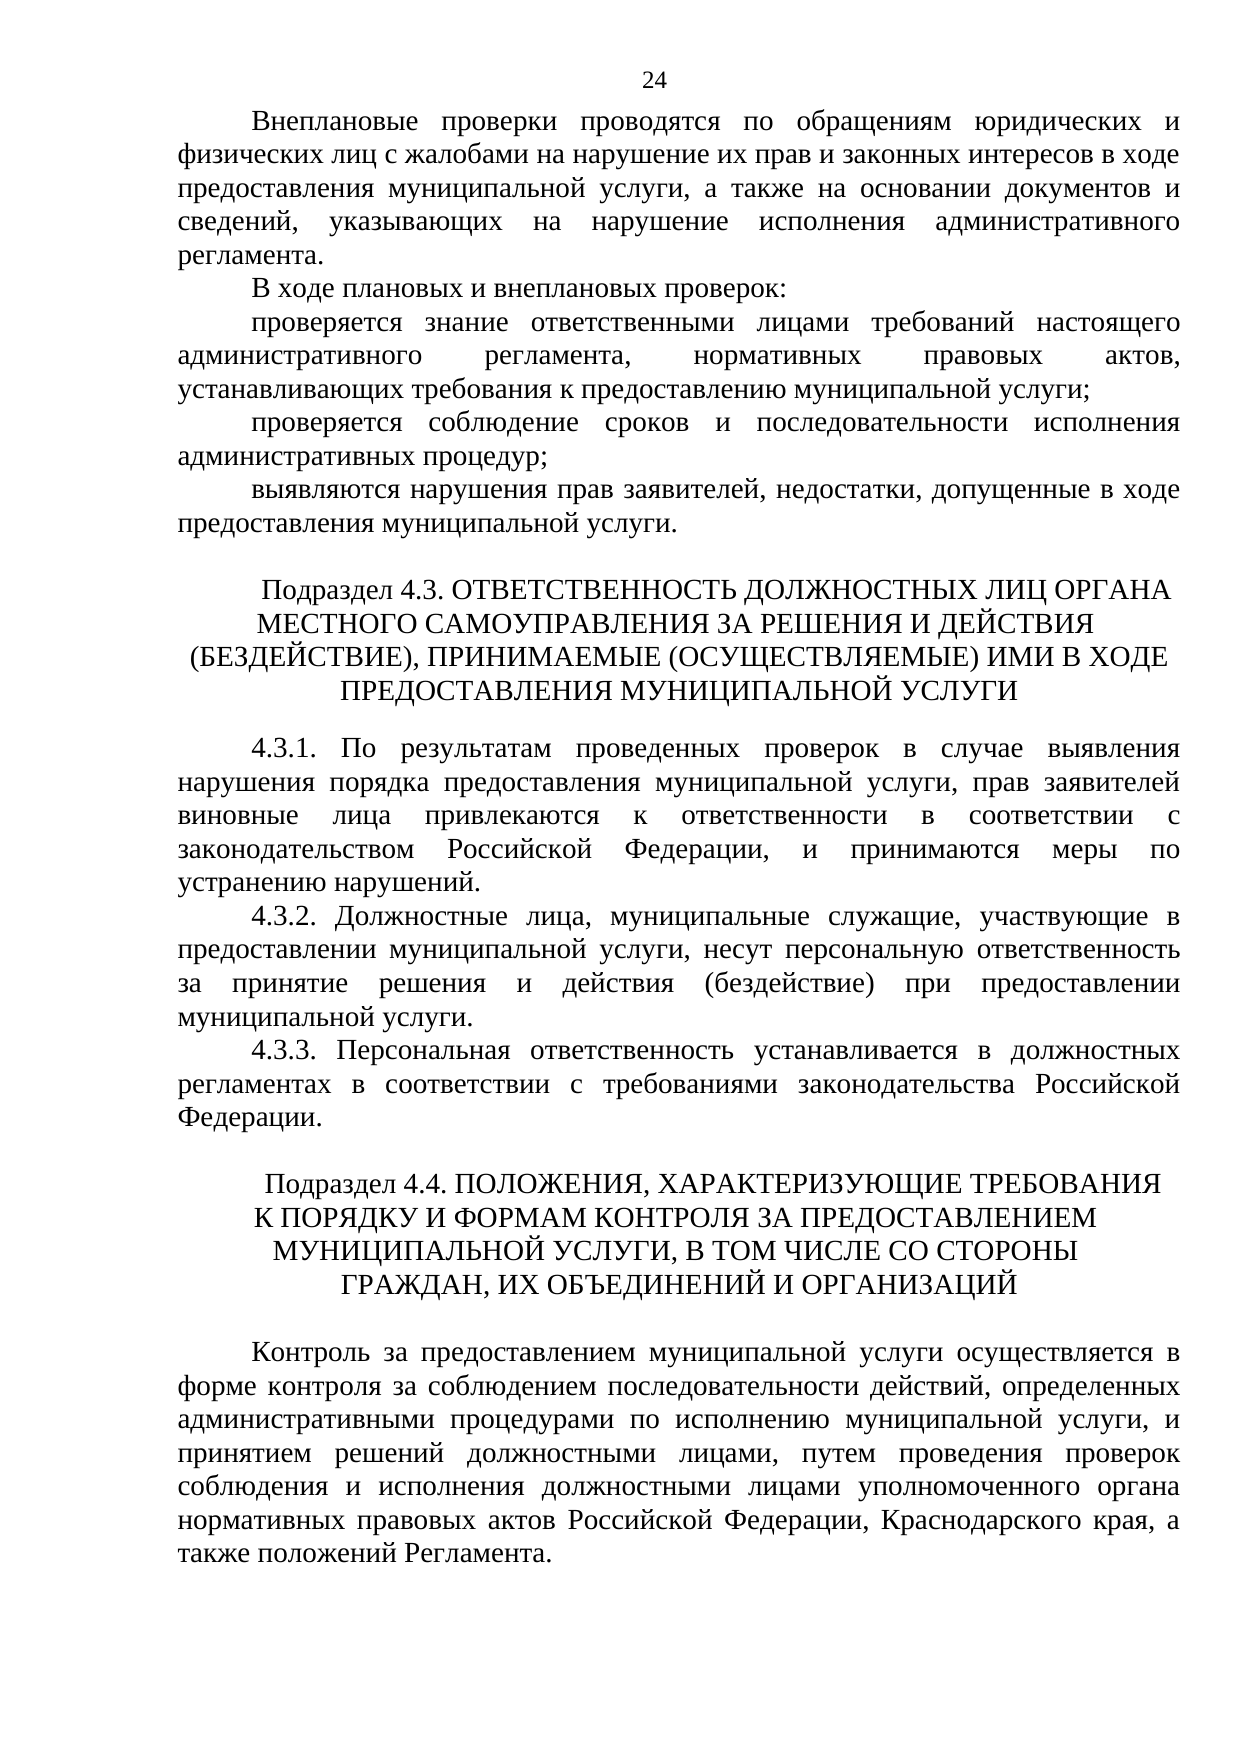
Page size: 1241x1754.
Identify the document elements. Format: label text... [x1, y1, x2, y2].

text проверяется соблюдение сроков и последовательности исполнения административных процедур; [177, 404, 1181, 472]
text Подраздел 4.4. ПОЛОЖЕНИЯ, ХАРАКТЕРИЗУЮЩИЕ ТРЕБОВАНИЯ К ПОРЯДКУ И ФОРМАМ КОНТРОЛЯ ЗА ПРЕДОСТАВЛЕНИЕМ МУНИЦИПАЛЬНОЙ УСЛУГИ, В ТОМ ЧИСЛЕ СО СТОРОНЫ ГРАЖДАН, ИХ ОБЪЕДИНЕНИЙ И ОРГАНИЗАЦИЙ [177, 1166, 1181, 1301]
text Подраздел 4.3. ОТВЕТСТВЕННОСТЬ ДОЛЖНОСТНЫХ ЛИЦ ОРГАНА МЕСТНОГО САМОУПРАВЛЕНИЯ ЗА РЕШЕНИЯ И ДЕЙСТВИЯ (БЕЗДЕЙСТВИЕ), ПРИНИМАЕМЫЕ (ОСУЩЕСТВЛЯЕМЫЕ) ИМИ В ХОДЕ ПРЕДОСТАВЛЕНИЯ МУНИЦИПАЛЬНОЙ УСЛУГИ [177, 572, 1181, 706]
text 4.3.2. Должностные лица, муниципальные служащие, участвующие в предоставлении муниципальной услуги, несут персональную ответственность за принятие решения и действия (бездействие) при предоставлении муниципальной услуги. [177, 898, 1181, 1032]
text В ходе плановых и внеплановых проверок: [177, 270, 1181, 304]
text проверяется знание ответственными лицами требований настоящего административного регламента, нормативных правовых актов, устанавливающих требования к предоставлению муниципальной услуги; [177, 304, 1181, 404]
text 4.3.3. Персональная ответственность устанавливается в должностных регламентах в соответствии с требованиями законодательства Российской Федерации. [177, 1032, 1181, 1133]
text 4.3.1. По результатам проведенных проверок в случае выявления нарушения порядка предоставления муниципальной услуги, прав заявителей виновные лица привлекаются к ответственности в соответствии с законодательством Российской Федерации, и принимаются меры по устранению нарушений. [177, 730, 1181, 898]
text выявляются нарушения прав заявителей, недостатки, допущенные в ходе предоставления муниципальной услуги. [177, 472, 1181, 539]
text Внеплановые проверки проводятся по обращениям юридических и физических лиц с жалобами на нарушение их прав и законных интересов в ходе предоставления муниципальной услуги, а также на основании документов и сведений, указывающих на нарушение исполнения административного регламента. [177, 103, 1181, 270]
text Контроль за предоставлением муниципальной услуги осуществляется в форме контроля за соблюдением последовательности действий, определенных административными процедурами по исполнению муниципальной услуги, и принятием решений должностными лицами, путем проведения проверок соблюдения и исполнения должностными лицами уполномоченного органа нормативных правовых актов Российской Федерации, Краснодарского края, а также положений Регламента. [177, 1334, 1181, 1569]
